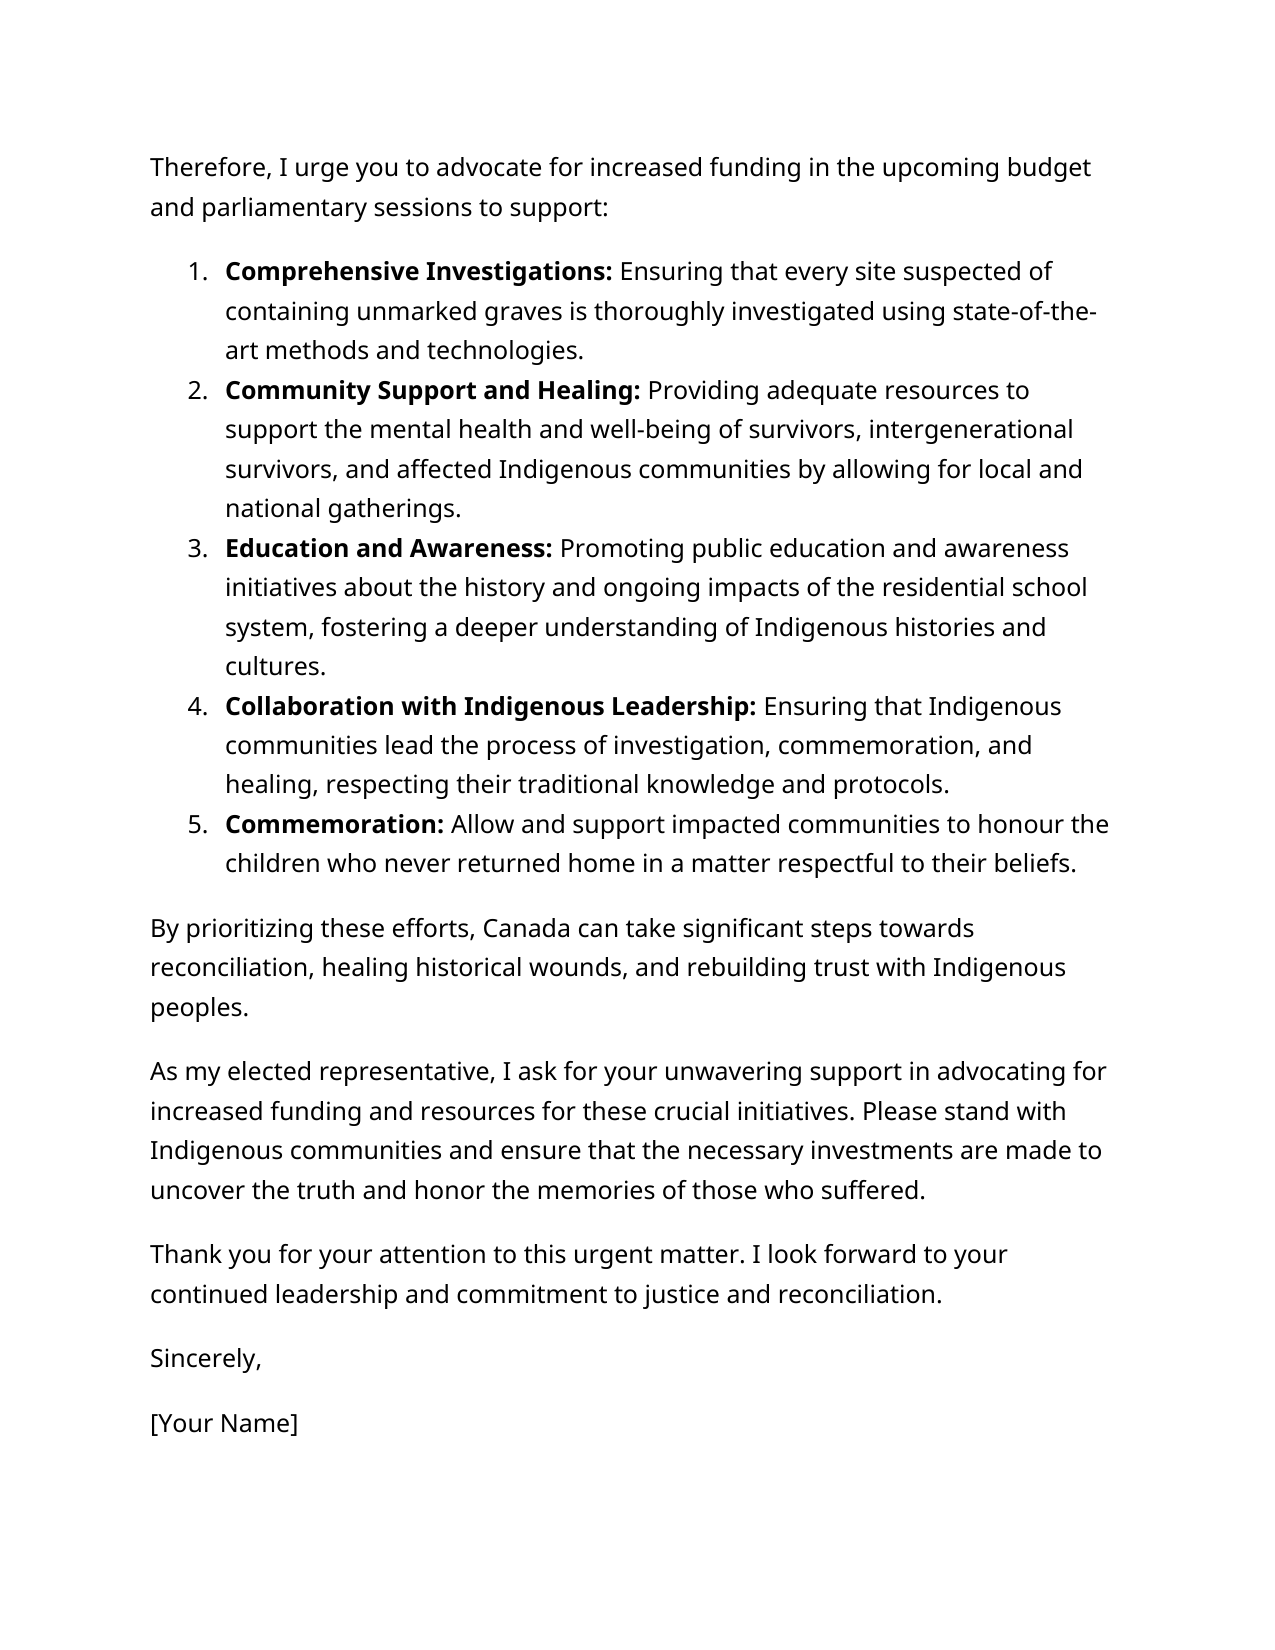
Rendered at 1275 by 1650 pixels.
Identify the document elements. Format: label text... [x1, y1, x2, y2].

list Collaboration with Indigenous Leadership: Ensuring that Indigenous communities lead the process of investigation, commemoration, and healing, respecting their traditional knowledge and protocols. [187, 688, 1125, 801]
list Community Support and Healing: Providing adequate resources to support the mental health and well-being of survivors, intergenerational survivors, and affected Indigenous communities by allowing for local and national gatherings. [187, 372, 1125, 525]
text [Your Name] [150, 1405, 1125, 1439]
text By prioritizing these efforts, Canada can take significant steps towards reconciliation, healing historical wounds, and rebuilding trust with Indigenous peoples. [150, 911, 1125, 1024]
text Sincerely, [150, 1341, 1125, 1375]
list Education and Awareness: Promoting public education and awareness initiatives about the history and ongoing impacts of the residential school system, fostering a deeper understanding of Indigenous histories and cultures. [187, 530, 1125, 683]
list Comprehensive Investigations: Ensuring that every site suspected of containing unmarked graves is thoroughly investigated using state-of-the-art methods and technologies. [187, 254, 1125, 367]
text Therefore, I urge you to advocate for increased funding in the upcoming budget and parliamentary sessions to support: [150, 150, 1125, 223]
list Commemoration: Allow and support impacted communities to honour the children who never returned home in a matter respectful to their beliefs. [187, 807, 1125, 880]
text Thank you for your attention to this urgent matter. I look forward to your continued leadership and commitment to justice and reconciliation. [150, 1237, 1125, 1311]
text As my elected representative, I ask for your unwavering support in advocating for increased funding and resources for these crucial initiatives. Please stand with Indigenous communities and ensure that the necessary investments are made to uncover the truth and honor the memories of those who suffered. [150, 1054, 1125, 1207]
